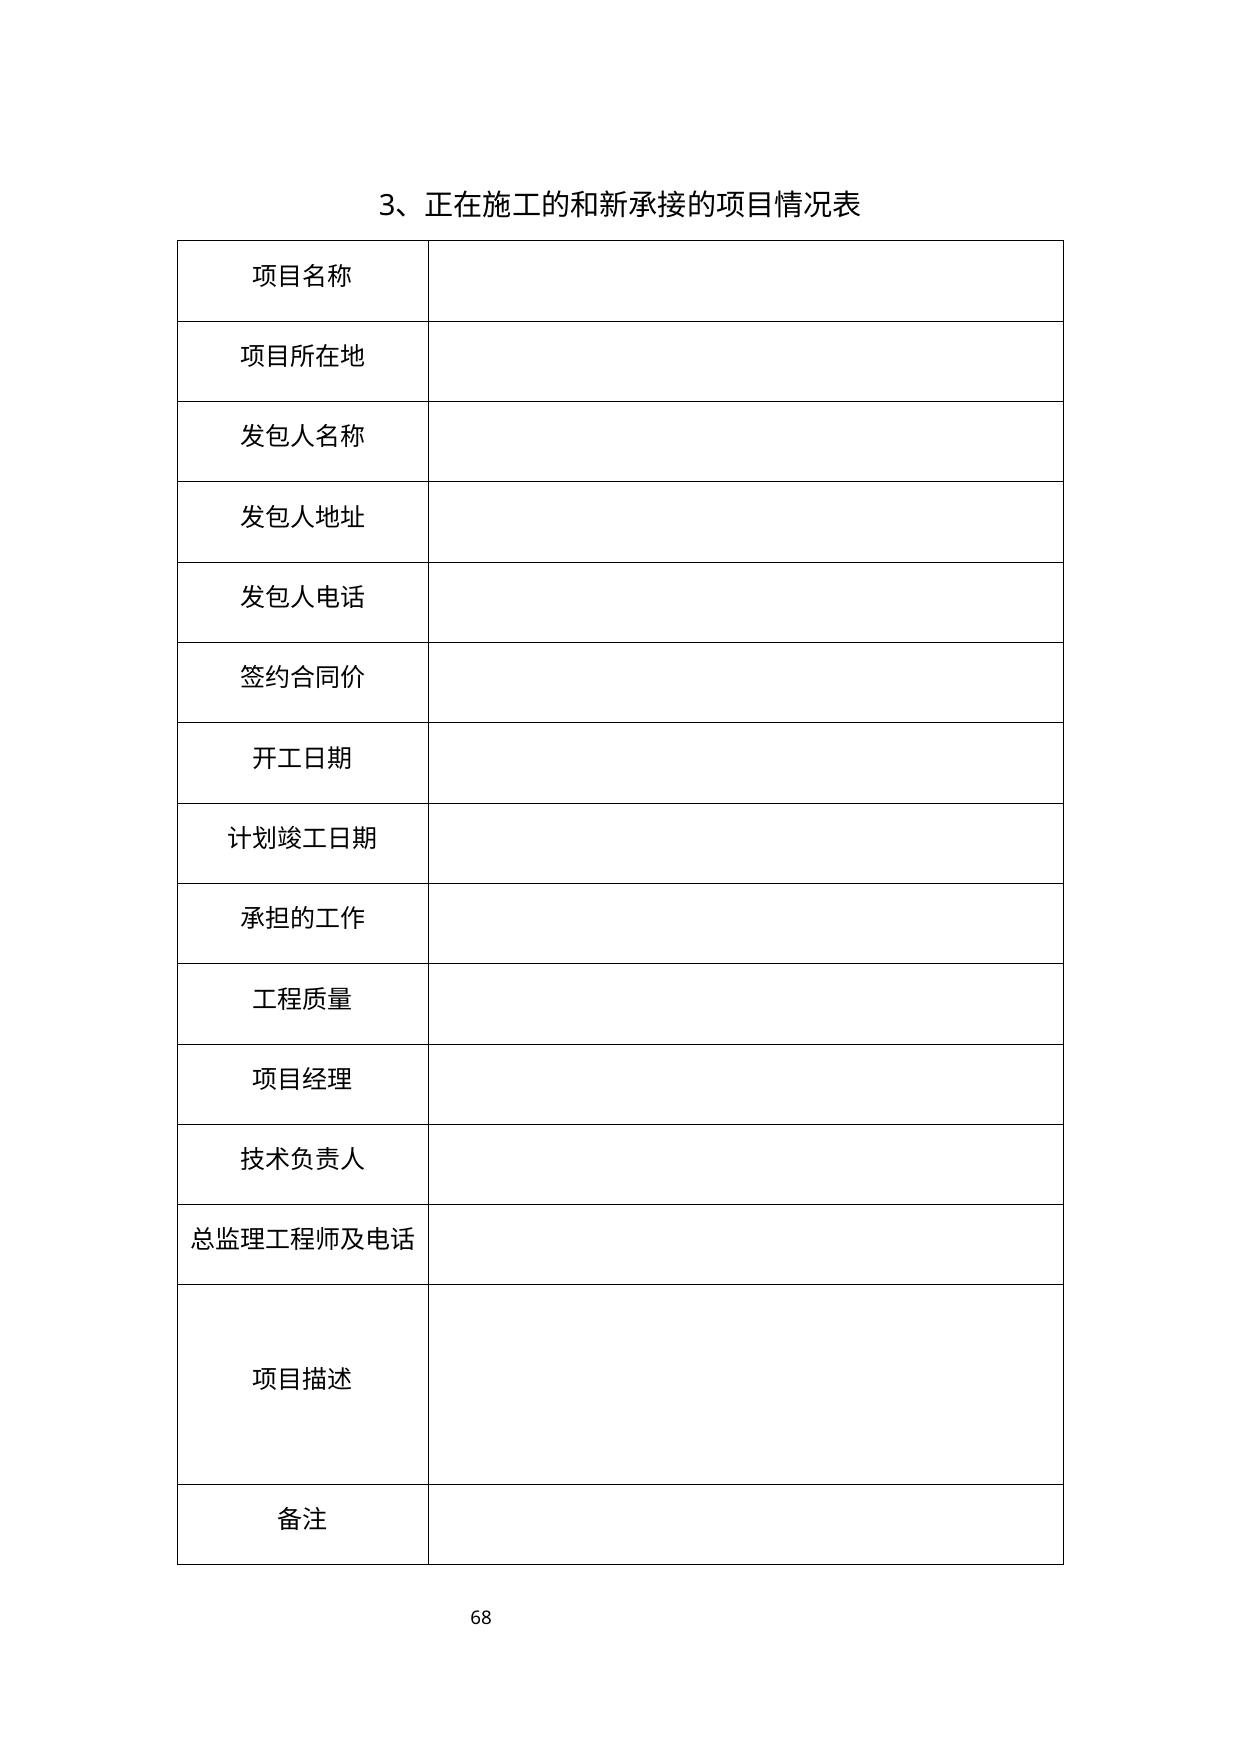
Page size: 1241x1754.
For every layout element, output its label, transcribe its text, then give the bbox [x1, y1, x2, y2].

table_cell [429, 1205, 1063, 1284]
table_cell [429, 1285, 1063, 1484]
table_cell 计划竣工日期 [178, 804, 428, 883]
table_cell [429, 322, 1063, 401]
table_cell 发包人地址 [178, 482, 428, 562]
table_cell 项目所在地 [178, 322, 428, 401]
table_cell 承担的工作 [178, 884, 428, 963]
table_cell [429, 964, 1063, 1043]
table_cell [429, 1125, 1063, 1204]
table_cell 工程质量 [178, 964, 428, 1043]
table_cell 开工日期 [178, 723, 428, 802]
table_cell [429, 643, 1063, 722]
table_cell 总监理工程师及电话 [178, 1205, 428, 1284]
table_cell [429, 1045, 1063, 1124]
table_header [429, 241, 1063, 321]
table_cell [429, 723, 1063, 802]
table_cell 发包人名称 [178, 402, 428, 481]
table_cell [429, 402, 1063, 481]
table_cell [429, 563, 1063, 642]
table_cell [429, 482, 1063, 562]
table_cell 项目描述 [178, 1285, 428, 1484]
table_header 项目名称 [178, 241, 428, 321]
table_cell [429, 804, 1063, 883]
table_cell 签约合同价 [178, 643, 428, 722]
table_cell 技术负责人 [178, 1125, 428, 1204]
text 3、正在施工的和新承接的项目情况表 [187, 178, 1053, 224]
table_cell 项目经理 [178, 1045, 428, 1124]
table_cell 备注 [178, 1485, 428, 1564]
table_cell 发包人电话 [178, 563, 428, 642]
table_cell [429, 1485, 1063, 1564]
table_cell [429, 884, 1063, 963]
